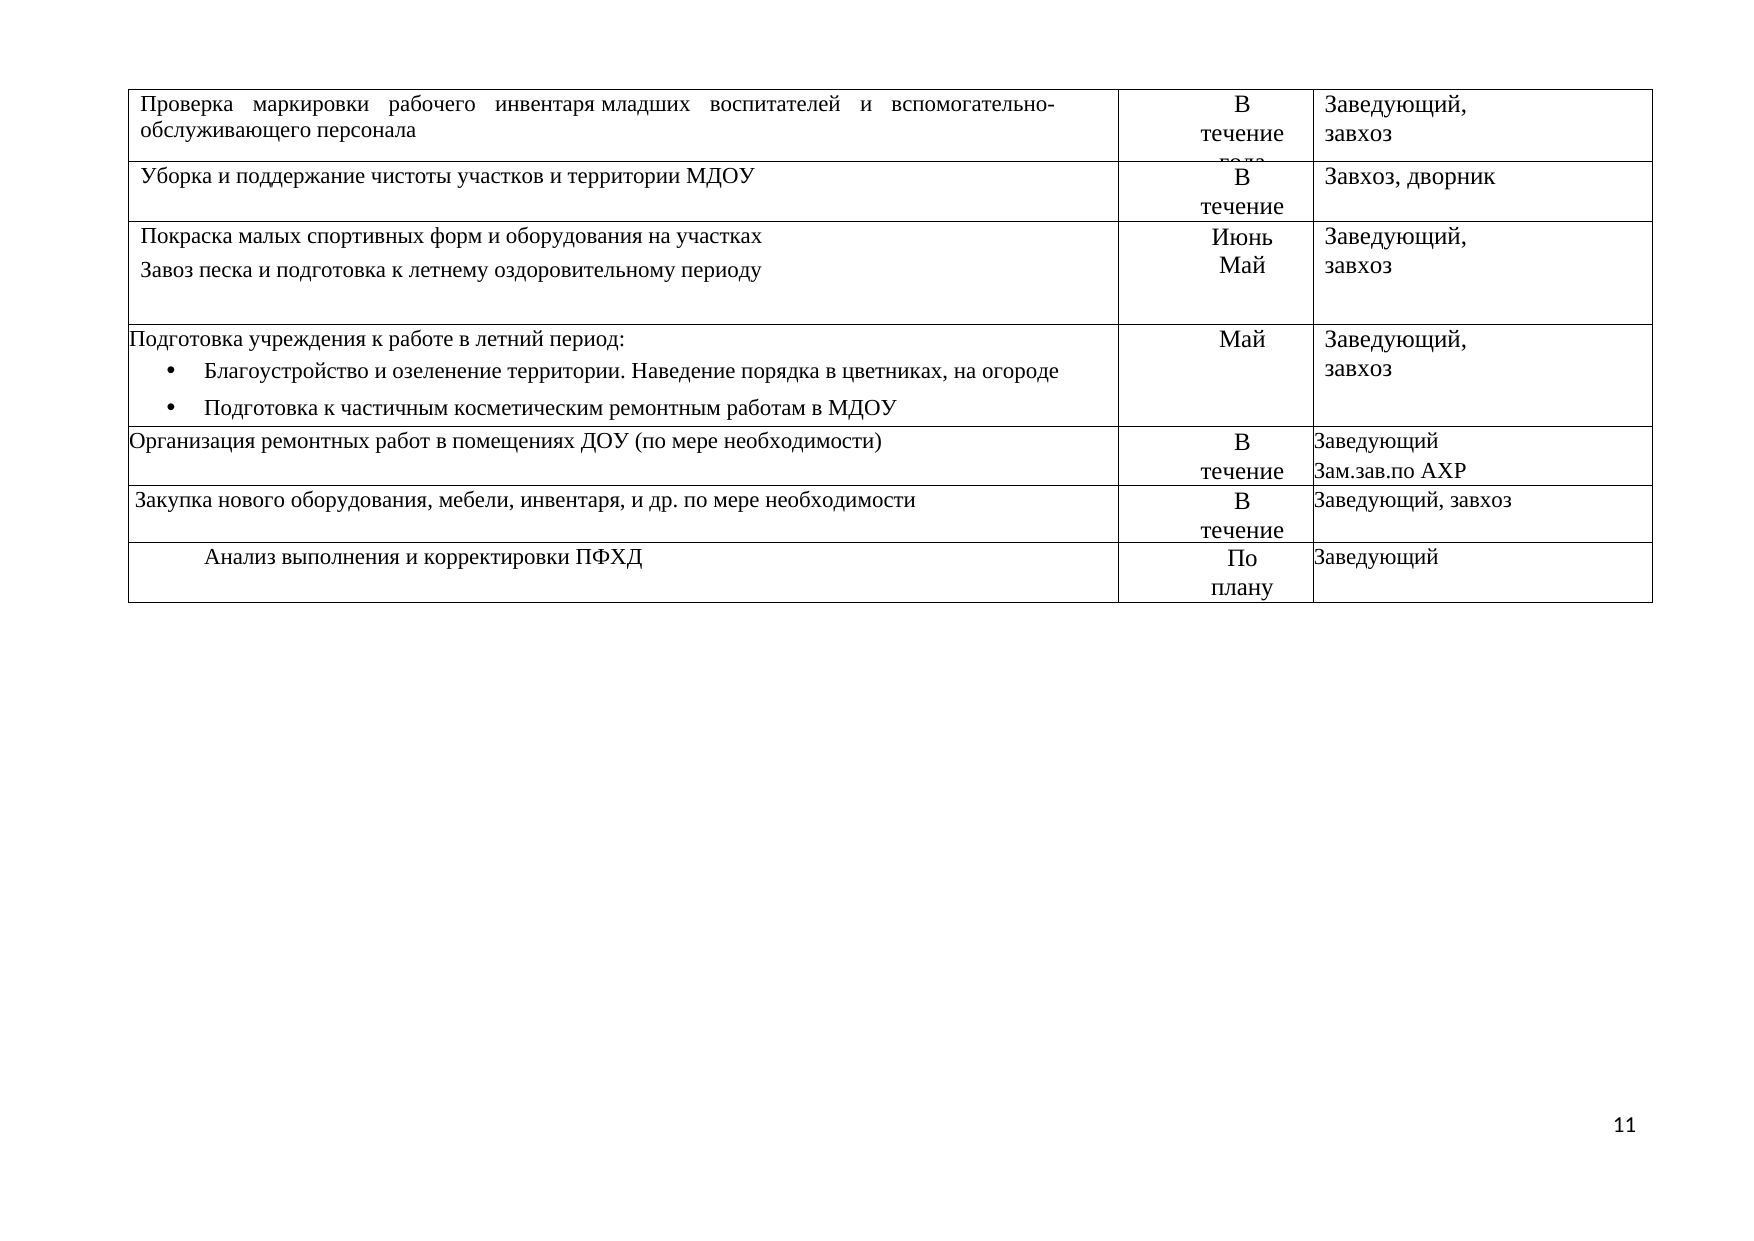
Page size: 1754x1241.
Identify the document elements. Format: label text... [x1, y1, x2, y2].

table_cell Май [1119, 325, 1313, 426]
table_cell Анализ выполнения и корректировки ПФХД [129, 543, 1118, 602]
table_cell Заведующий, завхоз [1314, 486, 1652, 542]
table_cell Покраска малых спортивных форм и оборудования на участках Завоз песка и подготовка к летнему оздоровительному периоду [129, 222, 1118, 323]
table_cell Закупка нового оборудования, мебели, инвентаря, и др. по мере необходимости [129, 486, 1118, 542]
table_cell В течение года [1119, 162, 1313, 221]
table_cell Подготовка учреждения к работе в летний период: Благоустройство и озеленение территории. Наведение порядка в цветниках, на огороде Подготовка к частичным косметическим ремонтным работам в МДОУ Посадка цветов, оформление клумб Вывоз мусора Полив территории [129, 325, 1118, 426]
table_cell Заведующий, завхоз [1314, 90, 1652, 161]
table_cell Организация ремонтных работ в помещениях ДОУ (по мере необходимости) [129, 427, 1118, 485]
table_cell В течение года [1119, 427, 1313, 485]
table_cell В течение года [1119, 486, 1313, 542]
table_cell Заведующий Зам.зав.по АХР [1314, 427, 1652, 485]
table_cell В течение года [1119, 90, 1313, 161]
table_cell По плану [1119, 543, 1313, 602]
table_cell Июнь Май [1119, 222, 1313, 323]
table_cell Завхоз, дворник [1314, 162, 1652, 221]
table_cell Заведующий [1314, 543, 1652, 602]
table_cell Заведующий, завхоз [1314, 325, 1652, 426]
table_cell Уборка и поддержание чистоты участков и территории МДОУ [129, 162, 1118, 221]
table_cell Проверка маркировки рабочего инвентаря младших воспитателей и вспомогательно-обслуживающего персонала [129, 90, 1118, 161]
table_cell Заведующий, завхоз [1314, 222, 1652, 323]
